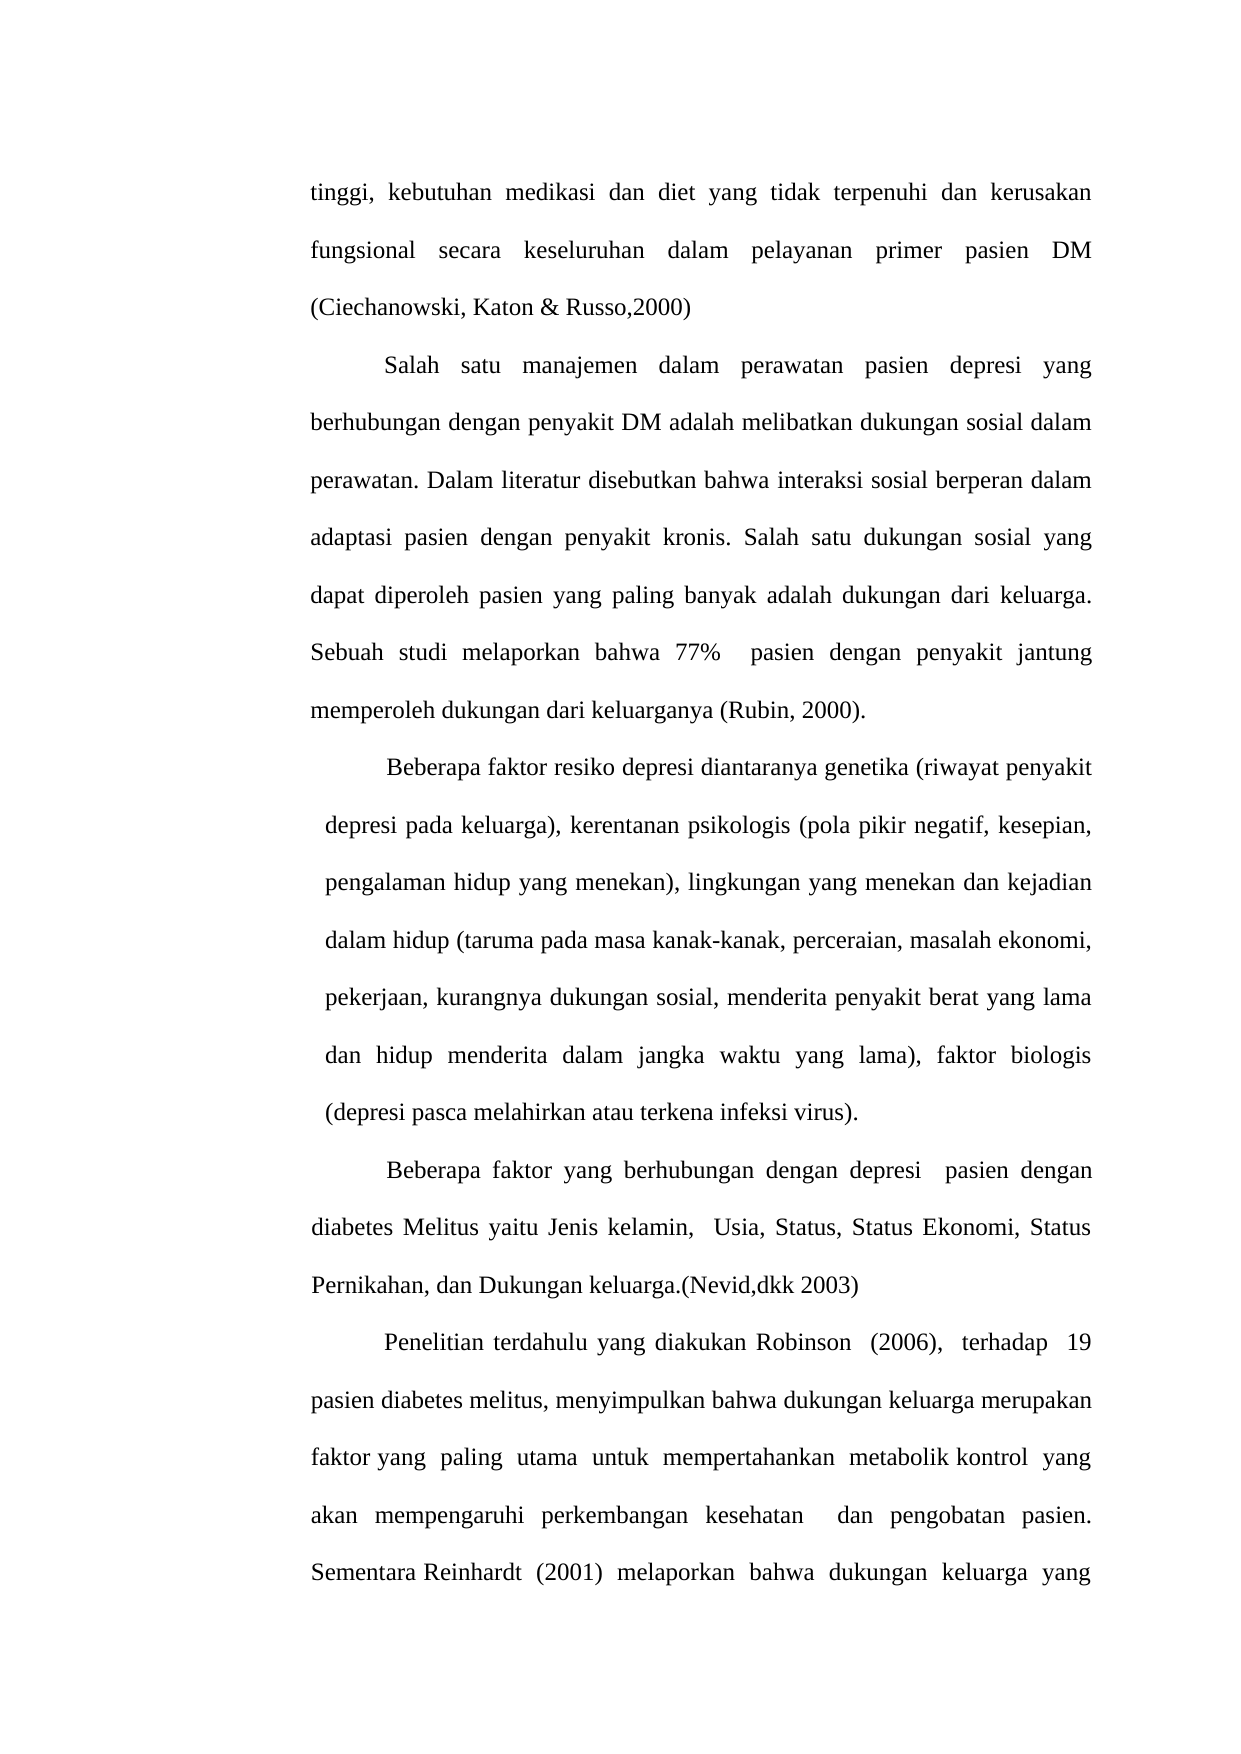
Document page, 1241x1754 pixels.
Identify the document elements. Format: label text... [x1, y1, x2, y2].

text Beberapa faktor yang berhubungan dengan depresi pasien dengan diabetes Melitus yaitu Jenis kelamin, Usia, Status, Status Ekonomi, Status Pernikahan, dan Dukungan keluarga.(Nevid,dkk 2003) [311, 1155, 1092, 1298]
text Beberapa faktor resiko depresi diantaranya genetika (riwayat penyakit depresi pada keluarga), kerentanan psikologis (pola pikir negatif, kesepian, pengalaman hidup yang menekan), lingkungan yang menekan dan kejadian dalam hidup (taruma pada masa kanak-kanak, perceraian, masalah ekonomi, pekerjaan, kurangnya dukungan sosial, menderita penyakit berat yang lama dan hidup menderita dalam jangka waktu yang lama), faktor biologis (depresi pasca melahirkan atau terkena infeksi virus). [325, 752, 1092, 1126]
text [311, 1327, 1092, 1586]
text Salah satu manajemen dalam perawatan pasien depresi yang berhubungan dengan penyakit DM adalah melibatkan dukungan sosial dalam perawatan. Dalam literatur disebutkan bahwa interaksi sosial berperan dalam adaptasi pasien dengan penyakit kronis. Salah satu dukungan sosial yang dapat diperoleh pasien yang paling banyak adalah dukungan dari keluarga. Sebuah studi melaporkan bahwa 77% pasien dengan penyakit jantung memperoleh dukungan dari keluarganya (Rubin, 2000). [310, 350, 1092, 723]
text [310, 177, 1092, 321]
